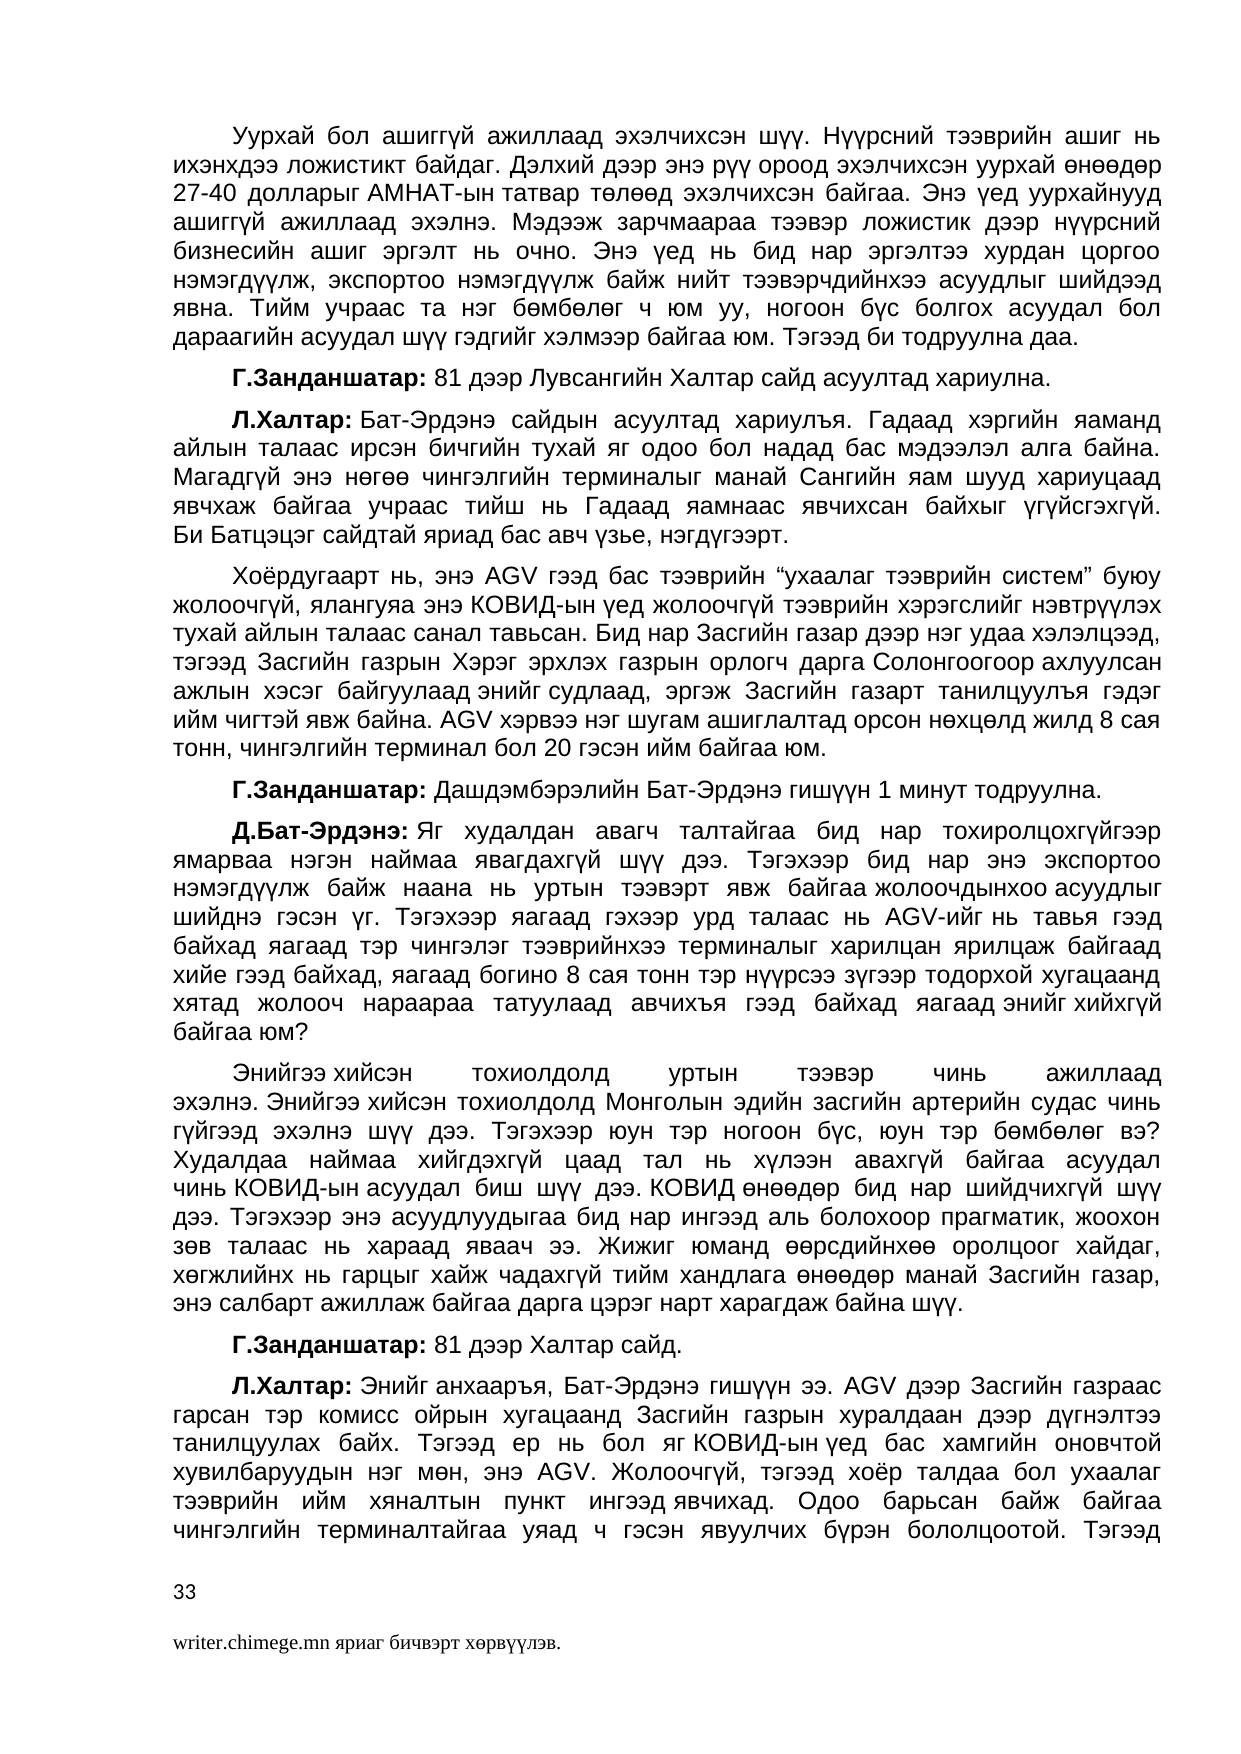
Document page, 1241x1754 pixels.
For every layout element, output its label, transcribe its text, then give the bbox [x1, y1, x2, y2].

text Г.Занданшатар: Дашдэмбэрэлийн Бат-Эрдэнэ гишүүн 1 минут тодруулна. [173, 774, 1162, 803]
text Хоёрдугаарт нь, энэ AGV гээд бас тээврийн “ухаалаг тээврийн систем” буюу жолоочгүй, ялангуяа энэ КОВИД-ын үед жолоочгүй тээврийн хэрэгслийг нэвтрүүлэх тухай айлын талаас санал тавьсан. Бид нар Засгийн газар дээр нэг удаа хэлэлцээд, тэгээд Засгийн газрын Хэрэг эрхлэх газрын орлогч дарга Солонгоогоор ахлуулсан ажлын хэсэг байгуулаад энийг судлаад, эргэж Засгийн газарт танилцуулъя гэдэг ийм чигтэй явж байна. AGV хэрвээ нэг шугам ашиглалтад орсон нөхцөлд жилд 8 сая тонн, чингэлгийн терминал бол 20 гэсэн ийм байгаа юм. [173, 561, 1162, 762]
text Г.Занданшатар: 81 дээр Халтар сайд. [173, 1329, 1162, 1358]
text Энийгээ хийсэн тохиолдолд уртын тээвэр чинь ажиллаад эхэлнэ. Энийгээ хийсэн тохиолдолд Монголын эдийн засгийн артерийн судас чинь гүйгээд эхэлнэ шүү дээ. Тэгэхээр юун тэр ногоон бүс, юун тэр бөмбөлөг вэ? Худалдаа наймаа хийгдэхгүй цаад тал нь хүлээн авахгүй байгаа асуудал чинь КОВИД-ын асуудал биш шүү дээ. КОВИД өнөөдөр бид нар шийдчихгүй шүү дээ. Тэгэхээр энэ асуудлуудыгаа бид нар ингээд аль болохоор прагматик, жоохон зөв талаас нь хараад яваач ээ. Жижиг юманд өөрсдийнхөө оролцоог хайдаг, хөгжлийнх нь гарцыг хайж чадахгүй тийм хандлага өнөөдөр манай Засгийн газар, энэ салбарт ажиллаж байгаа дарга цэрэг нарт харагдаж байна шүү. [173, 1058, 1162, 1317]
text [173, 1371, 1162, 1543]
text Уурхай бол ашиггүй ажиллаад эхэлчихсэн шүү. Нүүрсний тээврийн ашиг нь ихэнхдээ ложистикт байдаг. Дэлхий дээр энэ рүү ороод эхэлчихсэн уурхай өнөөдөр 27-40 долларыг АМНАТ-ын татвар төлөөд эхэлчихсэн байгаа. Энэ үед уурхайнууд ашиггүй ажиллаад эхэлнэ. Мэдээж зарчмаараа тээвэр ложистик дээр нүүрсний бизнесийн ашиг эргэлт нь очно. Энэ үед нь бид нар эргэлтээ хурдан цоргоо нэмэгдүүлж, экспортоо нэмэгдүүлж байж нийт тээвэрчдийнхээ асуудлыг шийдээд явна. Тийм учраас та нэг бөмбөлөг ч юм уу, ногоон бүс болгох асуудал бол дараагийн асуудал шүү гэдгийг хэлмээр байгаа юм. Тэгээд би тодруулна даа. [173, 121, 1162, 351]
text Г.Занданшатар: 81 дээр Лувсангийн Халтар сайд асуултад хариулна. [173, 363, 1162, 392]
text Д.Бат-Эрдэнэ: Яг худалдан авагч талтайгаа бид нар тохиролцохгүйгээр ямарваа нэгэн наймаа явагдахгүй шүү дээ. Тэгэхээр бид нар энэ экспортоо нэмэгдүүлж байж наана нь уртын тээвэрт явж байгаа жолоочдынхоо асуудлыг шийднэ гэсэн үг. Тэгэхээр яагаад гэхээр урд талаас нь AGV-ийг нь тавья гээд байхад яагаад тэр чингэлэг тээврийнхээ терминалыг харилцан ярилцаж байгаад хийе гээд байхад, яагаад богино 8 сая тонн тэр нүүрсээ зүгээр тодорхой хугацаанд хятад жолооч нараараа татуулаад авчихъя гээд байхад яагаад энийг хийхгүй байгаа юм? [173, 816, 1162, 1046]
text Л.Халтар: Бат-Эрдэнэ сайдын асуултад хариулъя. Гадаад хэргийн яаманд айлын талаас ирсэн бичгийн тухай яг одоо бол надад бас мэдээлэл алга байна. Магадгүй энэ нөгөө чингэлгийн терминалыг манай Сангийн яам шууд хариуцаад явчхаж байгаа учраас тийш нь Гадаад яамнаас явчихсан байхыг үгүйсгэхгүй. Би Батцэцэг сайдтай яриад бас авч үзье, нэгдүгээрт. [173, 404, 1162, 548]
